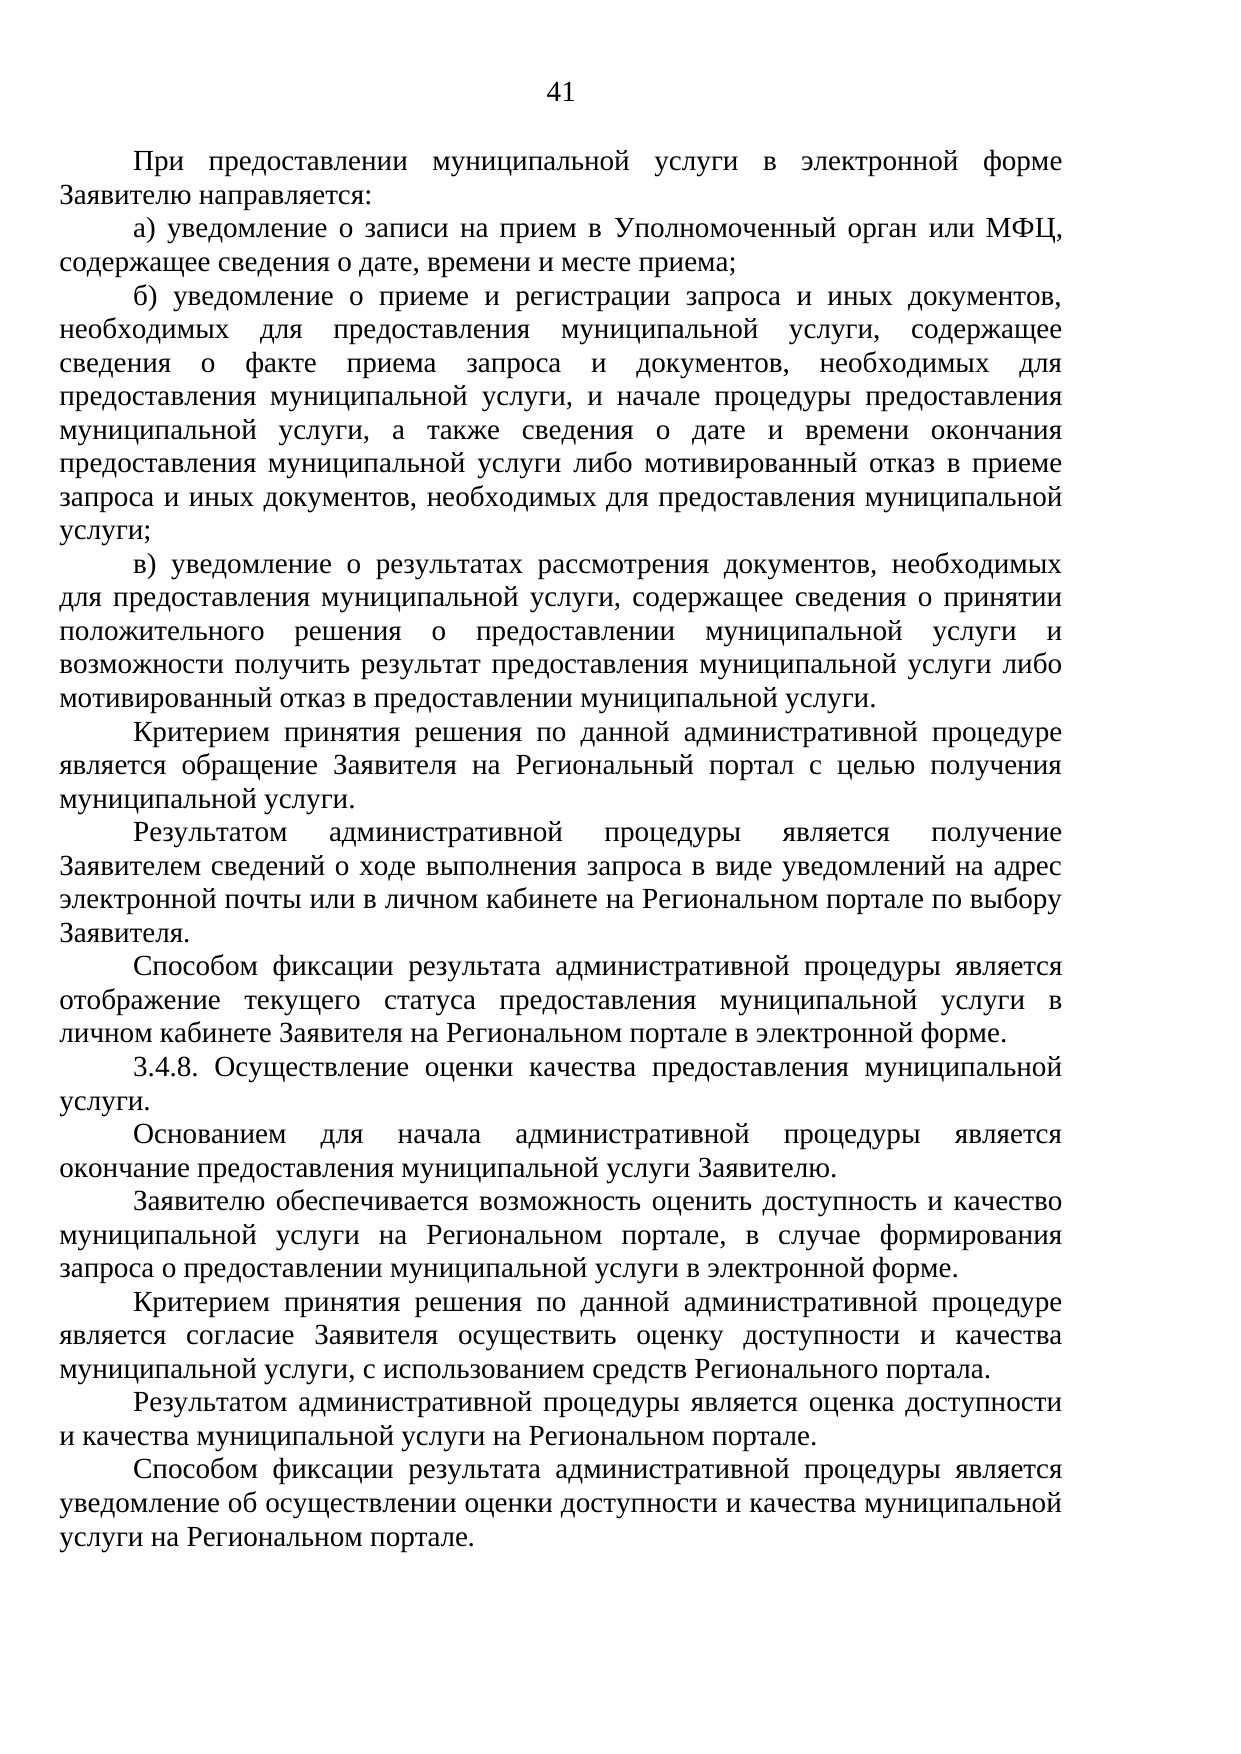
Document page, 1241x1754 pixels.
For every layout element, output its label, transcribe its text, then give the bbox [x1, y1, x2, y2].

text Способом фиксации результата административной процедуры является уведомление об осуществлении оценки доступности и качества муниципальной услуги на Региональном портале. [59, 1452, 1063, 1552]
text Критерием принятия решения по данной административной процедуре является обращение Заявителя на Региональный портал с целью получения муниципальной услуги. [59, 714, 1063, 814]
text Способом фиксации результата административной процедуры является отображение текущего статуса предоставления муниципальной услуги в личном кабинете Заявителя на Региональном портале в электронной форме. [59, 948, 1063, 1049]
text Заявителю обеспечивается возможность оценить доступность и качество муниципальной услуги на Региональном портале, в случае формирования запроса о предоставлении муниципальной услуги в электронной форме. [59, 1183, 1063, 1284]
text Основанием для начала административной процедуры является окончание предоставления муниципальной услуги Заявителю. [59, 1116, 1063, 1183]
text в) уведомление о результатах рассмотрения документов, необходимых для предоставления муниципальной услуги, содержащее сведения о принятии положительного решения о предоставлении муниципальной услуги и возможности получить результат предоставления муниципальной услуги либо мотивированный отказ в предоставлении муниципальной услуги. [59, 546, 1063, 714]
text Результатом административной процедуры является оценка доступности и качества муниципальной услуги на Региональном портале. [59, 1384, 1063, 1452]
text При предоставлении муниципальной услуги в электронной форме Заявителю направляется: [59, 143, 1063, 211]
text Критерием принятия решения по данной административной процедуре является согласие Заявителя осуществить оценку доступности и качества муниципальной услуги, с использованием средств Регионального портала. [59, 1284, 1063, 1384]
text б) уведомление о приеме и регистрации запроса и иных документов, необходимых для предоставления муниципальной услуги, содержащее сведения о факте приема запроса и документов, необходимых для предоставления муниципальной услуги, и начале процедуры предоставления муниципальной услуги, а также сведения о дате и времени окончания предоставления муниципальной услуги либо мотивированный отказ в приеме запроса и иных документов, необходимых для предоставления муниципальной услуги; [59, 278, 1063, 546]
text 3.4.8. Осуществление оценки качества предоставления муниципальной услуги. [59, 1049, 1063, 1116]
text а) уведомление о записи на прием в Уполномоченный орган или МФЦ, содержащее сведения о дате, времени и месте приема; [59, 211, 1063, 278]
text Результатом административной процедуры является получение Заявителем сведений о ходе выполнения запроса в виде уведомлений на адрес электронной почты или в личном кабинете на Региональном портале по выбору Заявителя. [59, 814, 1063, 948]
